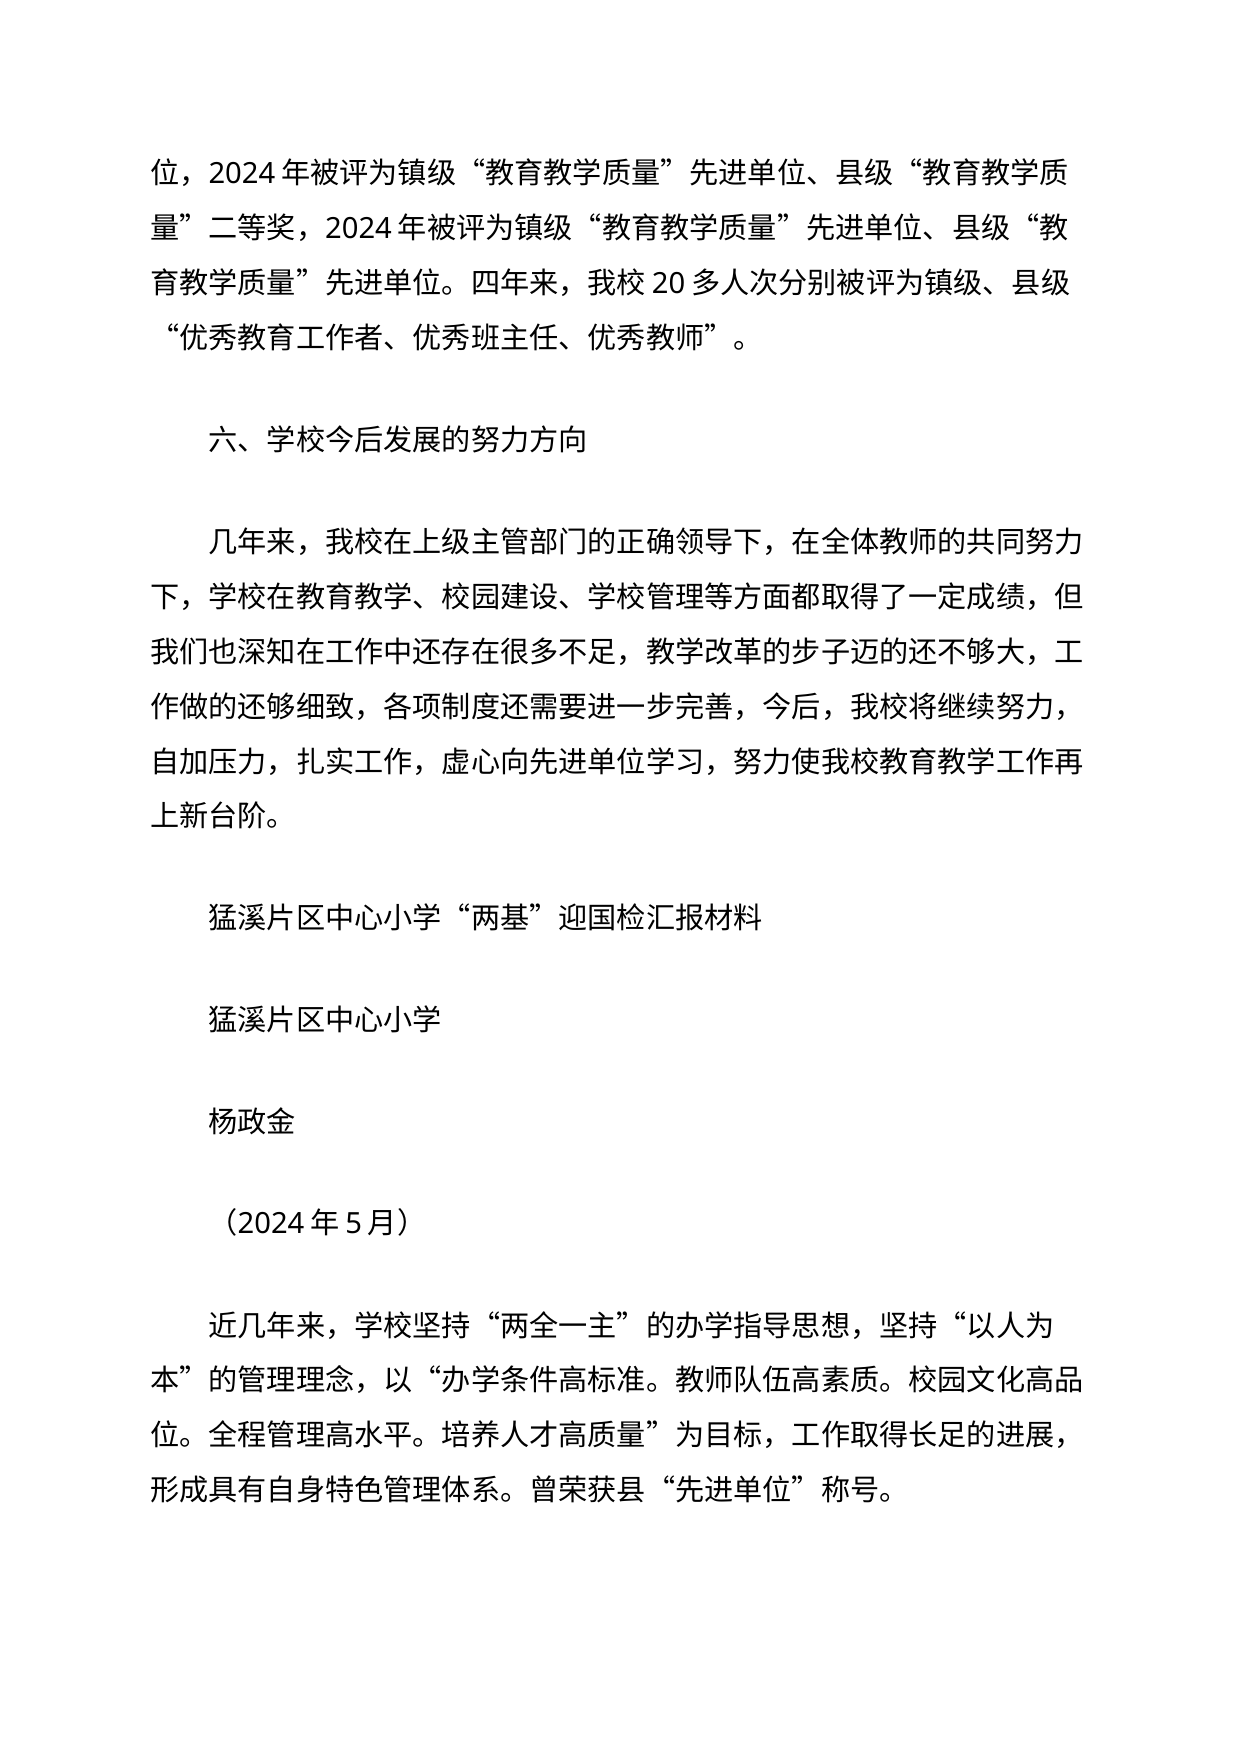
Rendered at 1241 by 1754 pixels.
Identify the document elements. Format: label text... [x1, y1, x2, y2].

text 六、学校今后发展的努力方向 [150, 417, 1090, 459]
text 近几年来，学校坚持“两全一主”的办学指导思想，坚持“以人为本”的管理理念，以“办学条件高标准。教师队伍高素质。校园文化高品位。全程管理高水平。培养人才高质量”为目标，工作取得长足的进展，形成具有自身特色管理体系。曾荣获县“先进单位”称号。 [150, 1302, 1090, 1509]
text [150, 150, 1090, 357]
text 几年来，我校在上级主管部门的正确领导下，在全体教师的共同努力下，学校在教育教学、校园建设、学校管理等方面都取得了一定成绩，但我们也深知在工作中还存在很多不足，教学改革的步子迈的还不够大，工作做的还够细致，各项制度还需要进一步完善，今后，我校将继续努力，自加压力，扎实工作，虚心向先进单位学习，努力使我校教育教学工作再上新台阶。 [150, 518, 1090, 835]
text （2024年5月） [150, 1200, 1090, 1242]
text 猛溪片区中心小学“两基”迎国检汇报材料 [150, 895, 1090, 937]
text 猛溪片区中心小学 [150, 997, 1090, 1039]
text 杨政金 [150, 1098, 1090, 1141]
